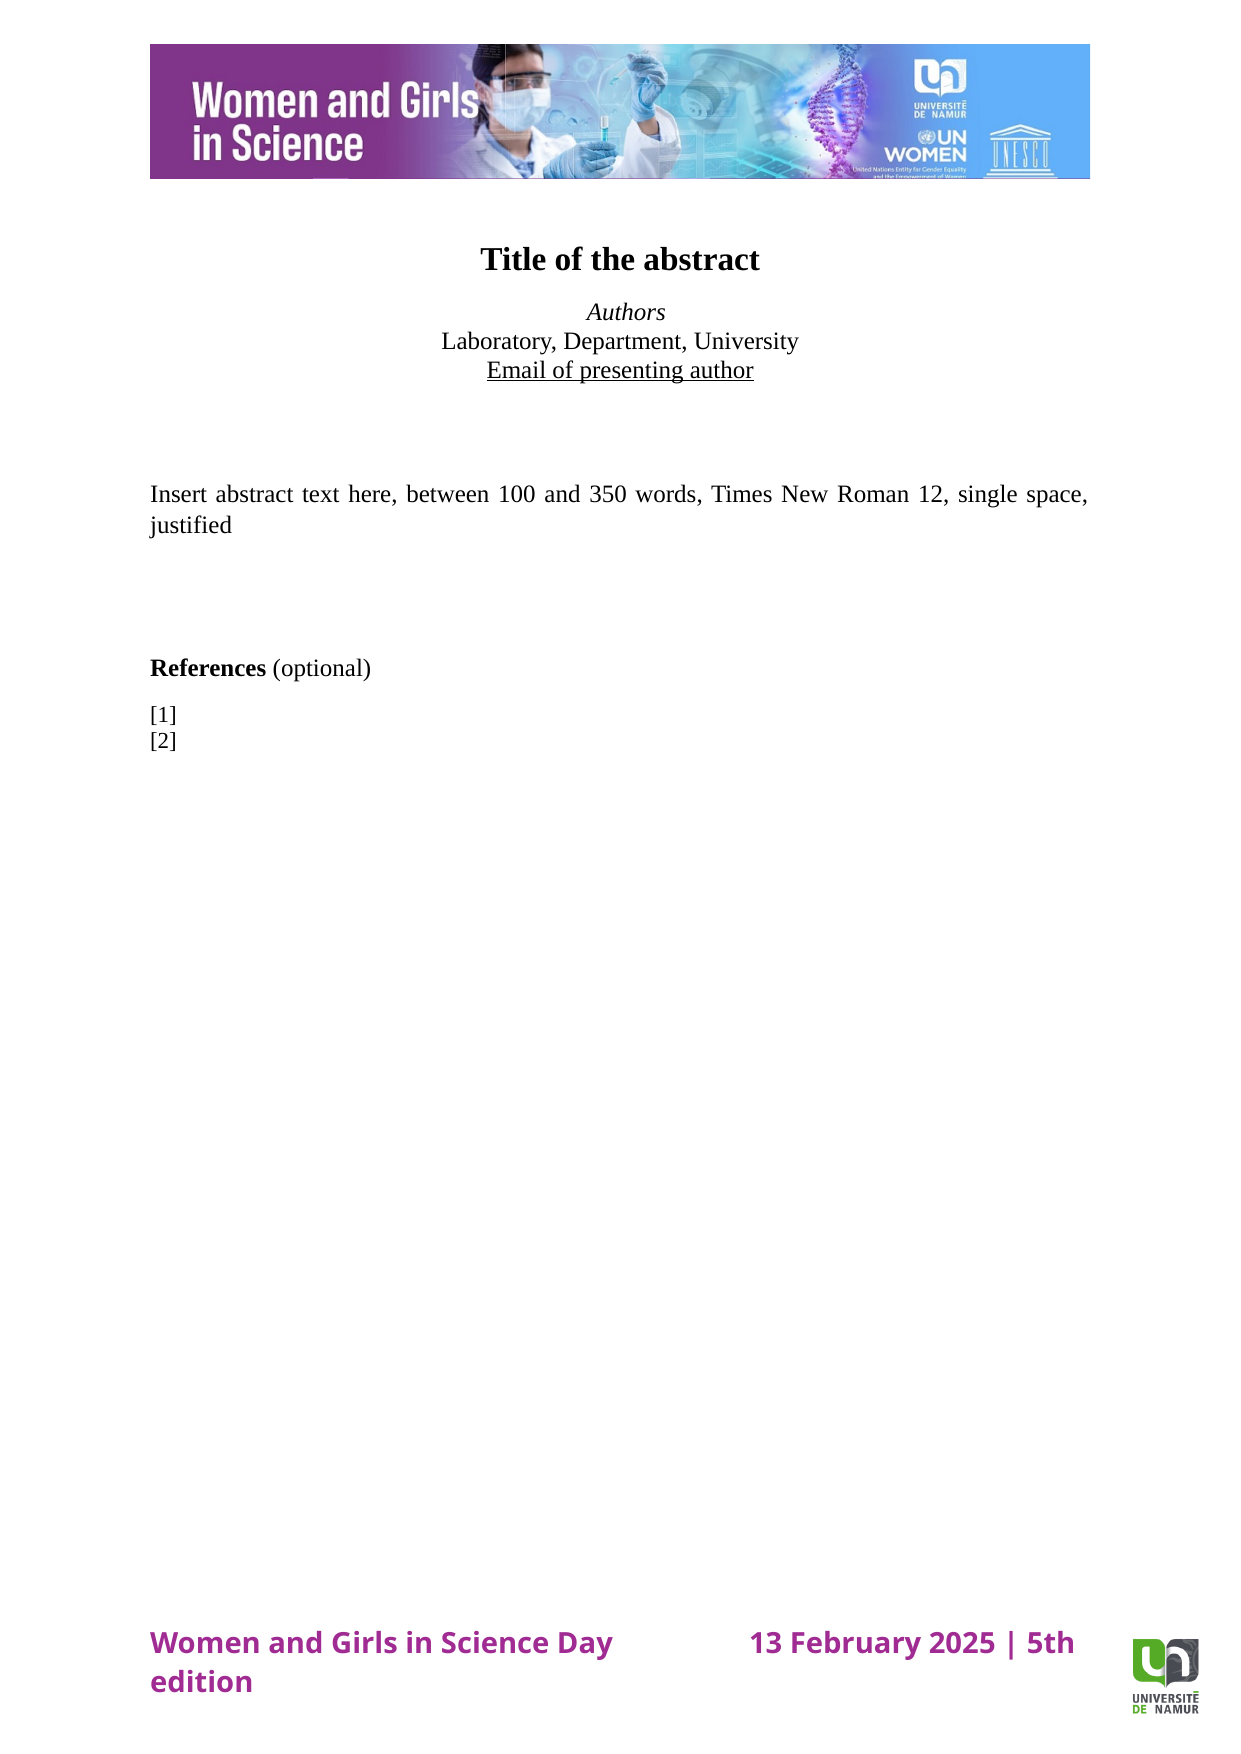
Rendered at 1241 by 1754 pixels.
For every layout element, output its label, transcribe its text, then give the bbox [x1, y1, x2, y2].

picture [150, 44, 1091, 179]
text Email of presenting author [150, 355, 1090, 384]
text References (optional) [150, 653, 1090, 682]
text Insert abstract text here, between 100 and 350 words, Times New Roman 12, single space, justified [150, 479, 1090, 539]
text Authors [150, 297, 1090, 326]
text [1] [150, 701, 1090, 727]
text [2] [150, 727, 1090, 754]
picture [1125, 1631, 1206, 1721]
text Title of the abstract [150, 239, 1090, 278]
text Laboratory, Department, University [150, 326, 1090, 355]
